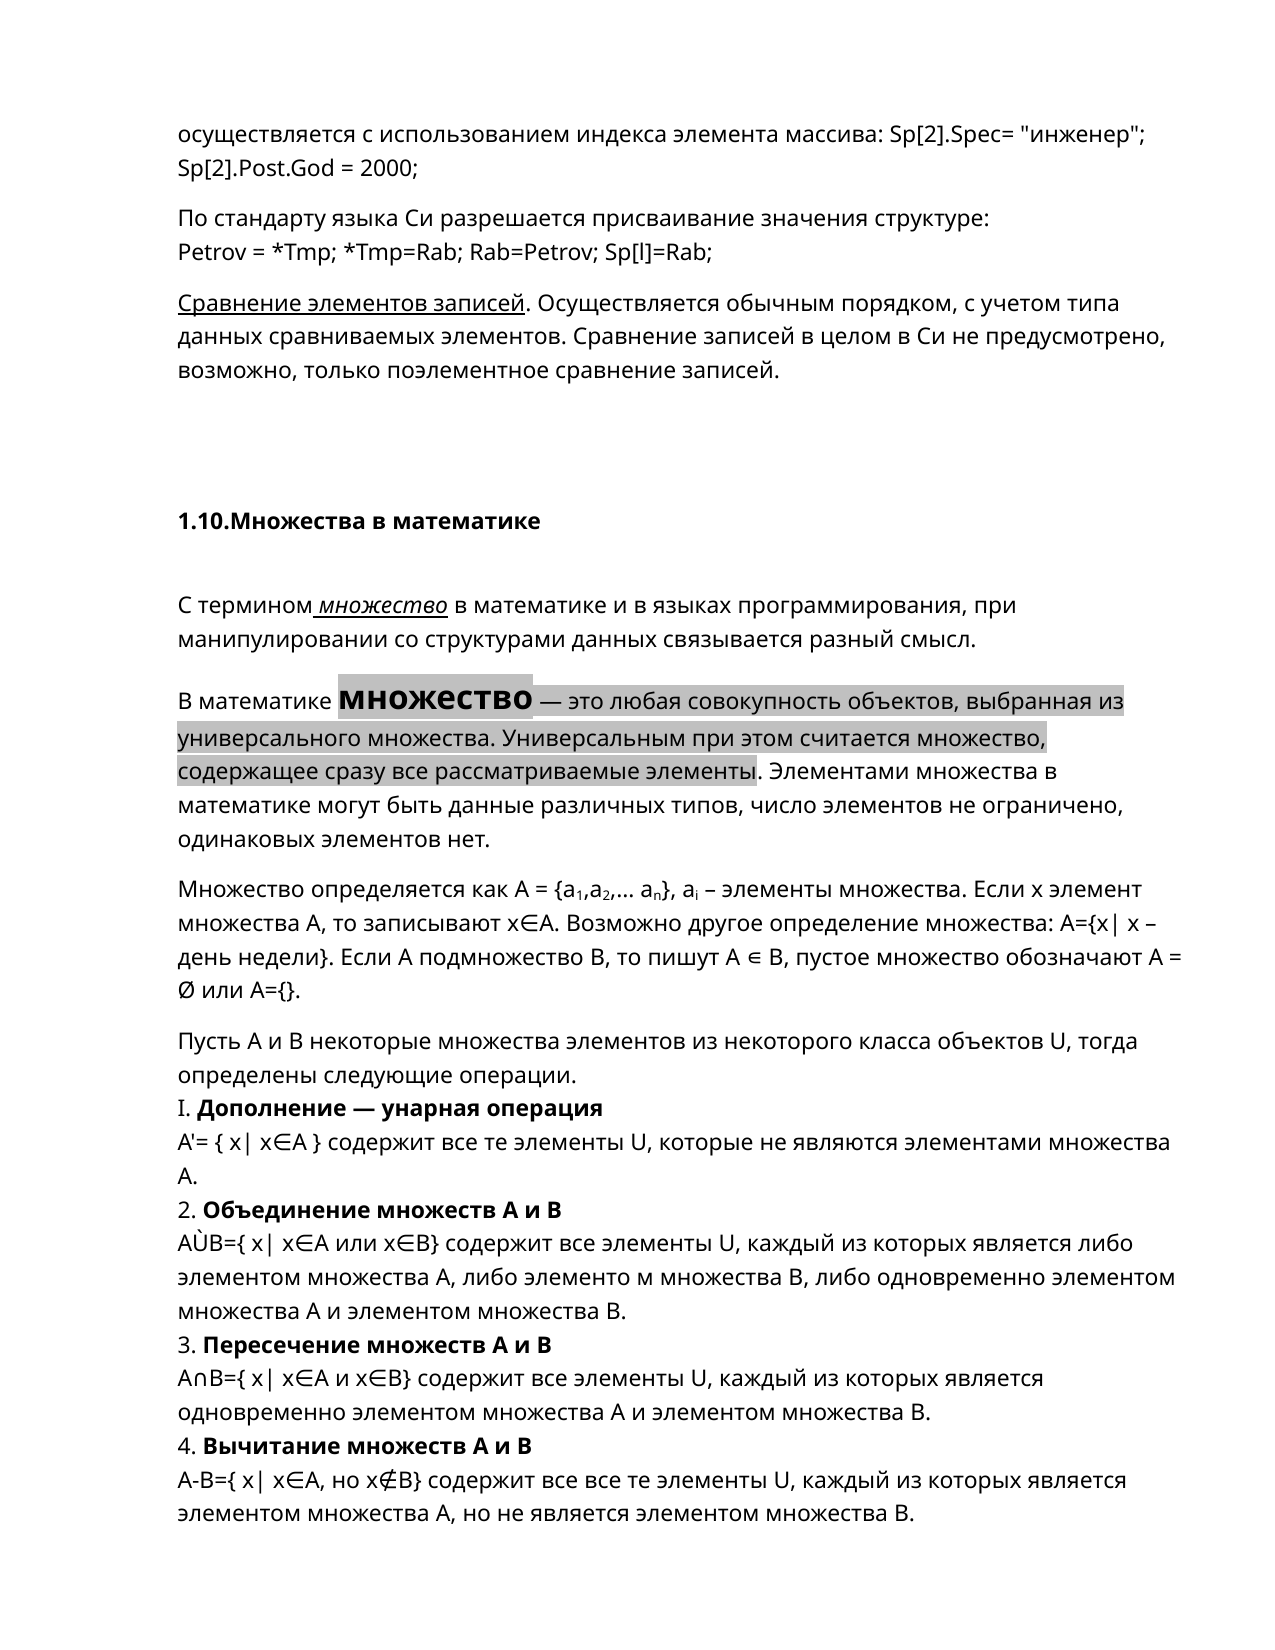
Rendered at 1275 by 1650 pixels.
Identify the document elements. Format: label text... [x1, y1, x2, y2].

text По стандарту языка Си разрешается присваивание значения структуре: Petrov = *Tmp; *Tmp=Rab; Rab=Petrov; Sp[l]=Rab; [177, 202, 1186, 267]
text В математике множество — это любая совокупность объектов, выбранная из универсального множества. Универсальным при этом считается множество, содержащее сразу все рассматриваемые элементы. Элементами множества в математике могут быть данные различных типов, число элементов не ограничено, одинаковых элементов нет. [177, 673, 1186, 854]
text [177, 1025, 1186, 1528]
text Множество определяется как A = {a1,а2,… аn}, аi – элементы множества. Если х элемент множества А, то записывают х∈А. Возможно другое определение множества: А={х| х – день недели}. Если А подмножество В, то пишут А ∊ В, пустое множество обозначают А = Ø или А={}. [177, 873, 1186, 1006]
text С термином множество в математике и в языках программирования, при манипулировании со структурами данных связывается разный смысл. [177, 589, 1186, 654]
text Сравнение элементов записей. Осуществляется обычным порядком, с учетом типа данных сравниваемых элементов. Сравнение записей в целом в Си не предусмотрено, возможно, только поэлементное сравнение записей. [177, 286, 1186, 385]
text 1.10.Множества в математике [177, 505, 1186, 570]
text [177, 118, 1186, 183]
